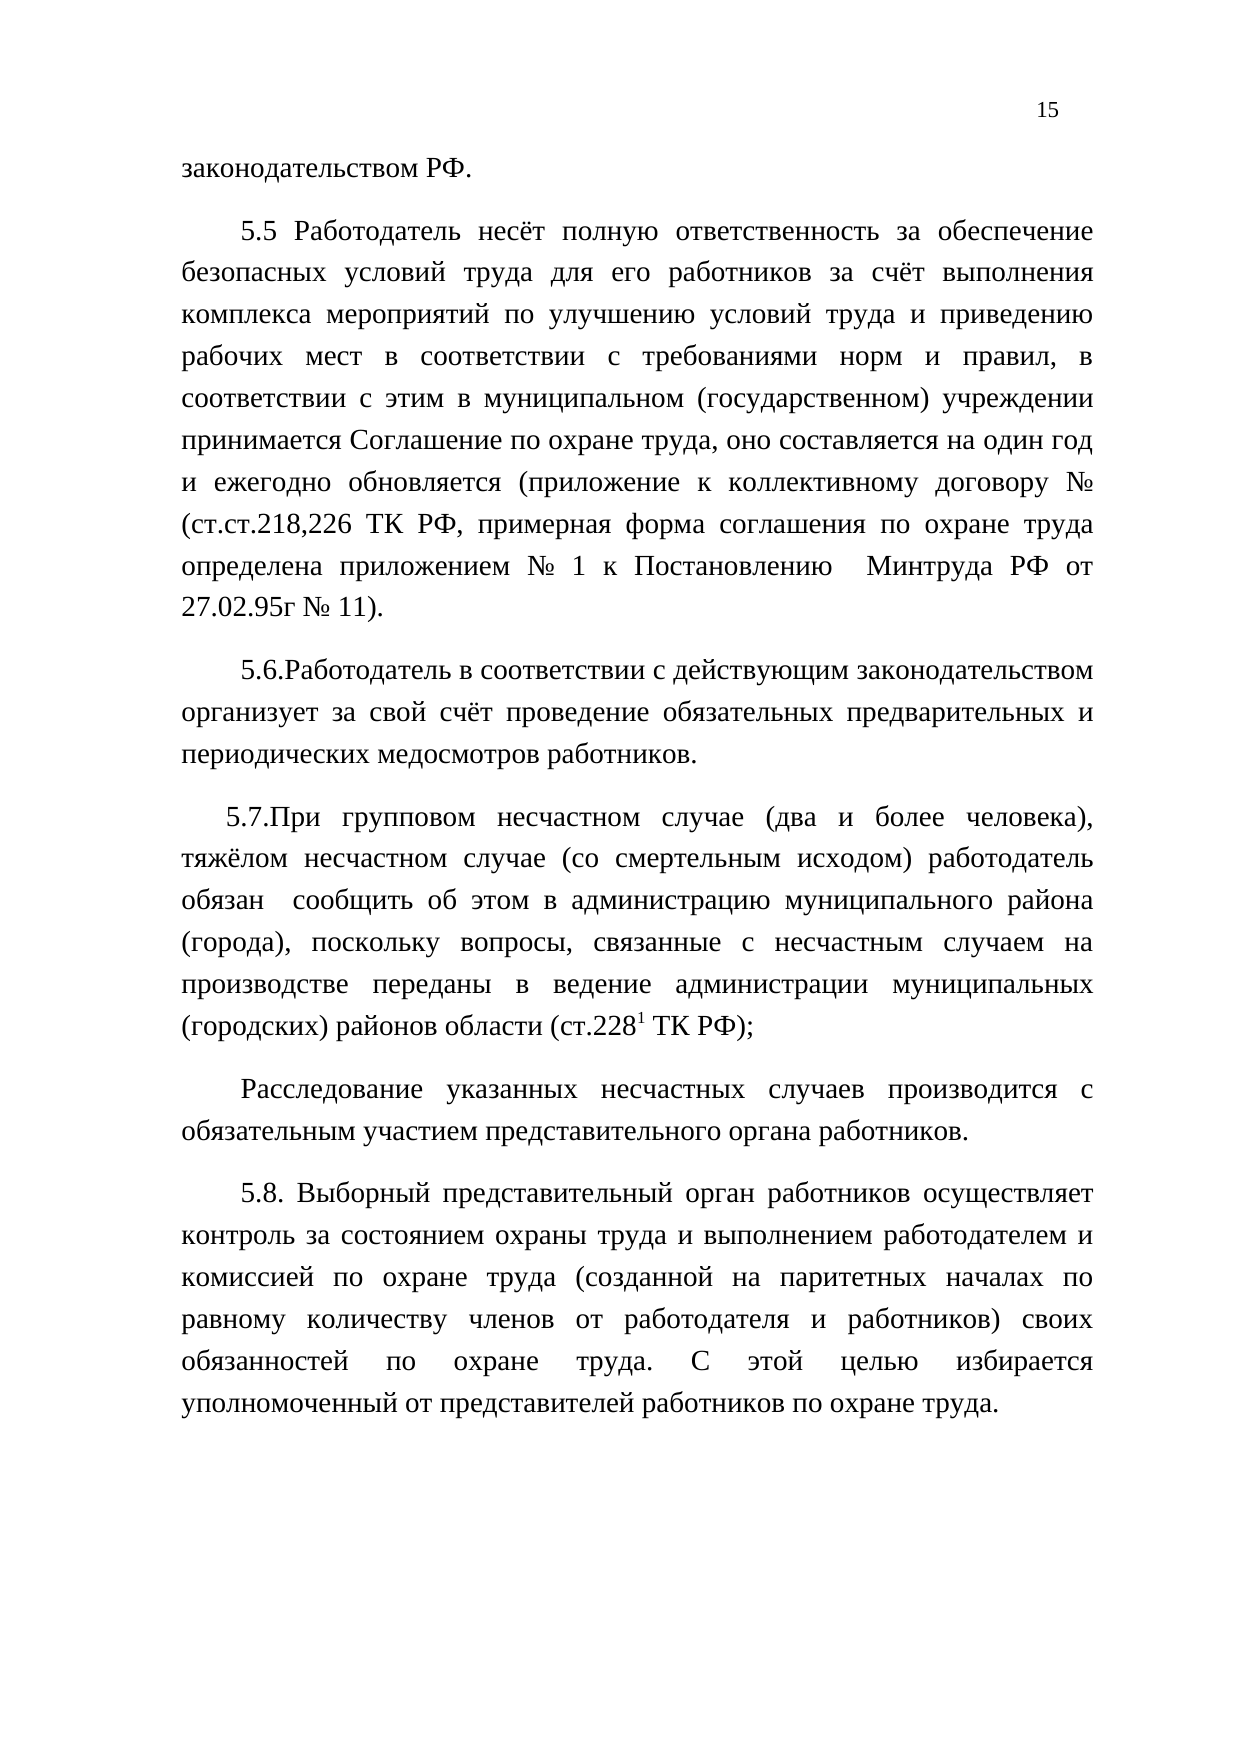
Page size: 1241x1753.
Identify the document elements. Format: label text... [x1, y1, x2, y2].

text Расследование указанных несчастных случаев производится с обязательным участием представительного органа работников. [181, 1071, 1094, 1146]
text 5.5 Работодатель несёт полную ответственность за обеспечение безопасных условий труда для его работников за счёт выполнения комплекса мероприятий по улучшению условий труда и приведению рабочих мест в соответствии с требованиями норм и правил, в соответствии с этим в муниципальном (государственном) учреждении принимается Соглашение по охране труда, оно составляется на один год и ежегодно обновляется (приложение к коллективному договору № (ст.ст.218,226 ТК РФ, примерная форма соглашения по охране труда определена приложением № 1 к Постановлению Минтруда РФ от 27.02.95г № 11). [181, 213, 1094, 623]
text 5.8. Выборный представительный орган работников осуществляет контроль за состоянием охраны труда и выполнением работодателем и комиссией по охране труда (созданной на паритетных началах по равному количеству членов от работодателя и работников) своих обязанностей по охране труда. С этой целью избирается уполномоченный от представителей работников по охране труда. [181, 1175, 1094, 1418]
text 5.6.Работодатель в соответствии с действующим законодательством организует за свой счёт проведение обязательных предварительных и периодических медосмотров работников. [181, 652, 1094, 769]
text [181, 150, 1094, 183]
text 5.7.При групповом несчастном случае (два и более человека), тяжёлом несчастном случае (со смертельным исходом) работодатель обязан сообщить об этом в администрацию муниципального района (города), поскольку вопросы, связанные с несчастным случаем на производстве переданы в ведение администрации муниципальных (городских) районов области (ст.2281 ТК РФ); [181, 799, 1094, 1042]
